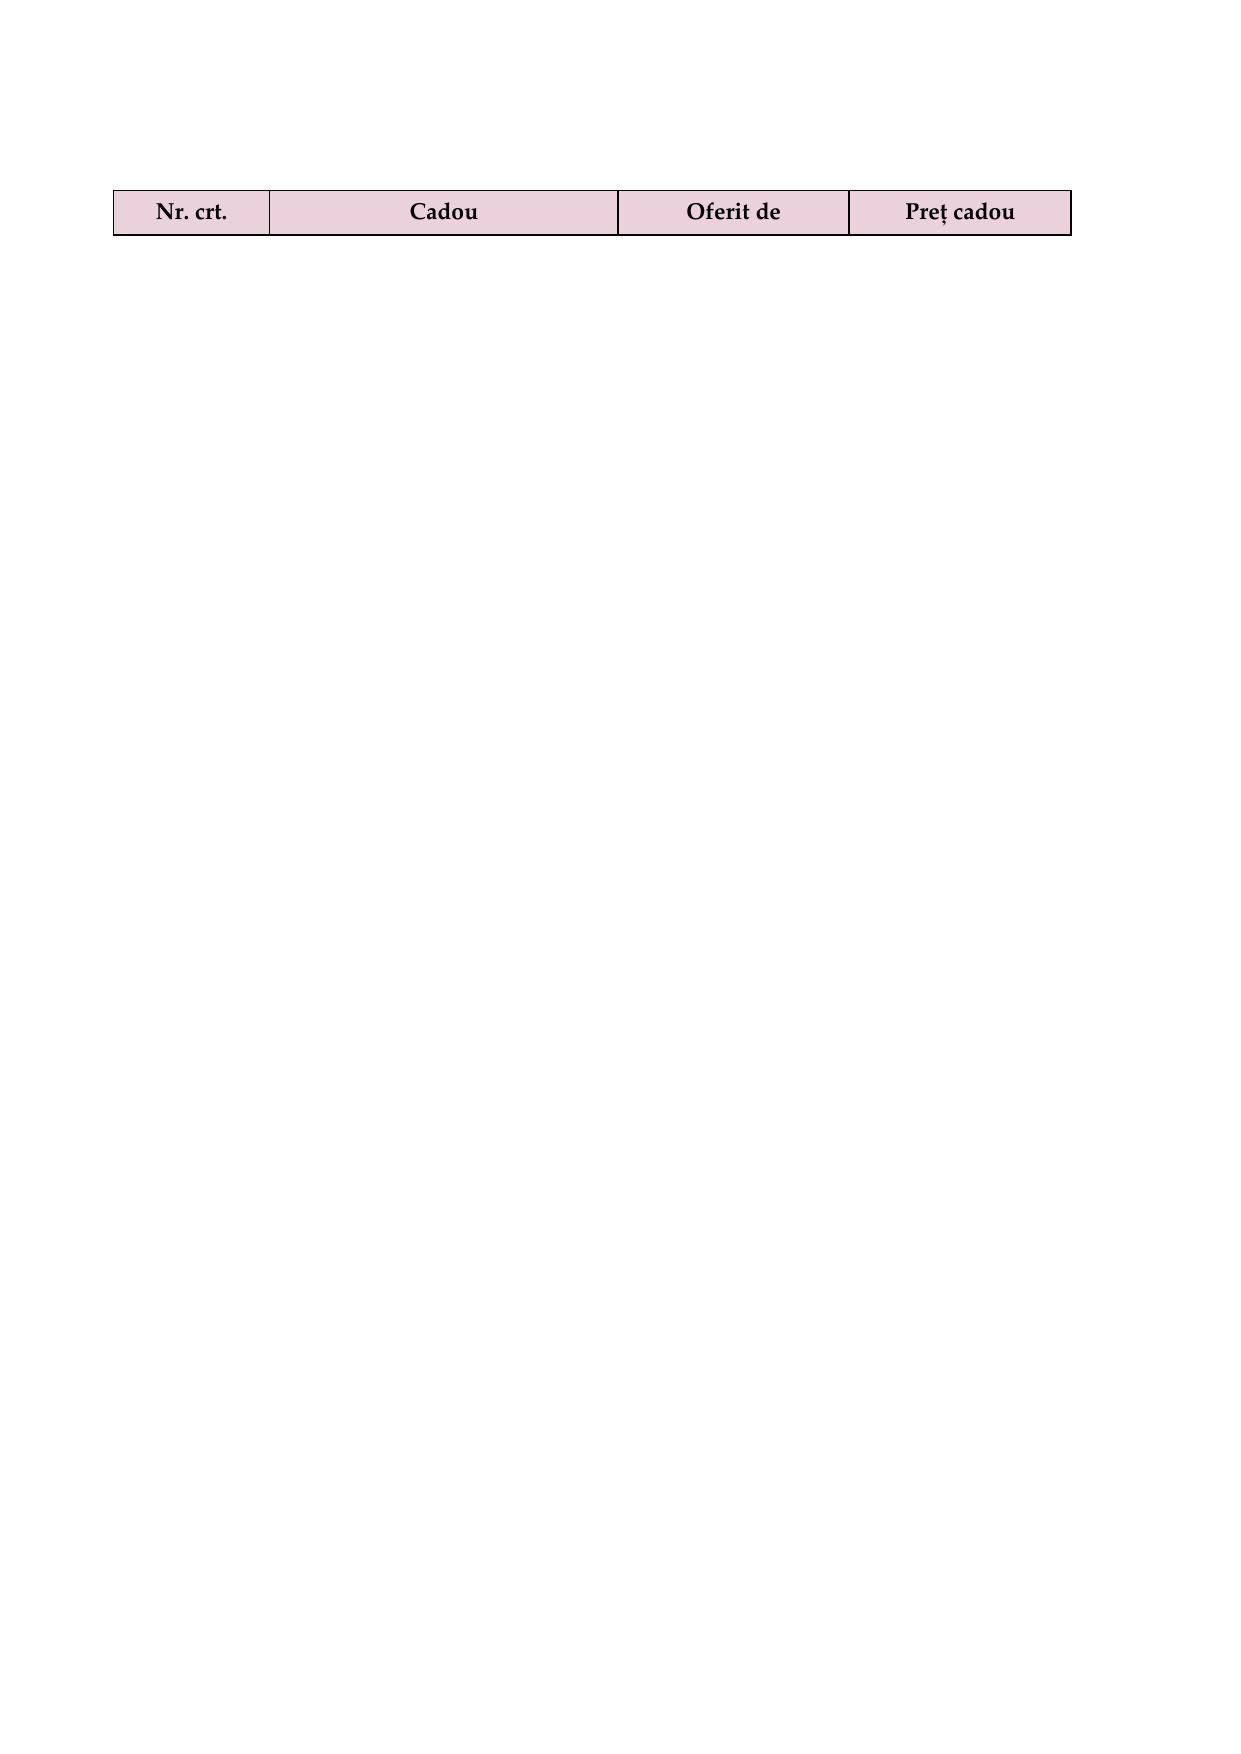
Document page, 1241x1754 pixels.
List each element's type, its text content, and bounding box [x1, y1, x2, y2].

table_header Nr. crt. [114, 191, 269, 234]
table_header Oferit de [619, 191, 848, 234]
table_header Preț cadou [850, 191, 1070, 234]
table_header Cadou [270, 191, 617, 234]
